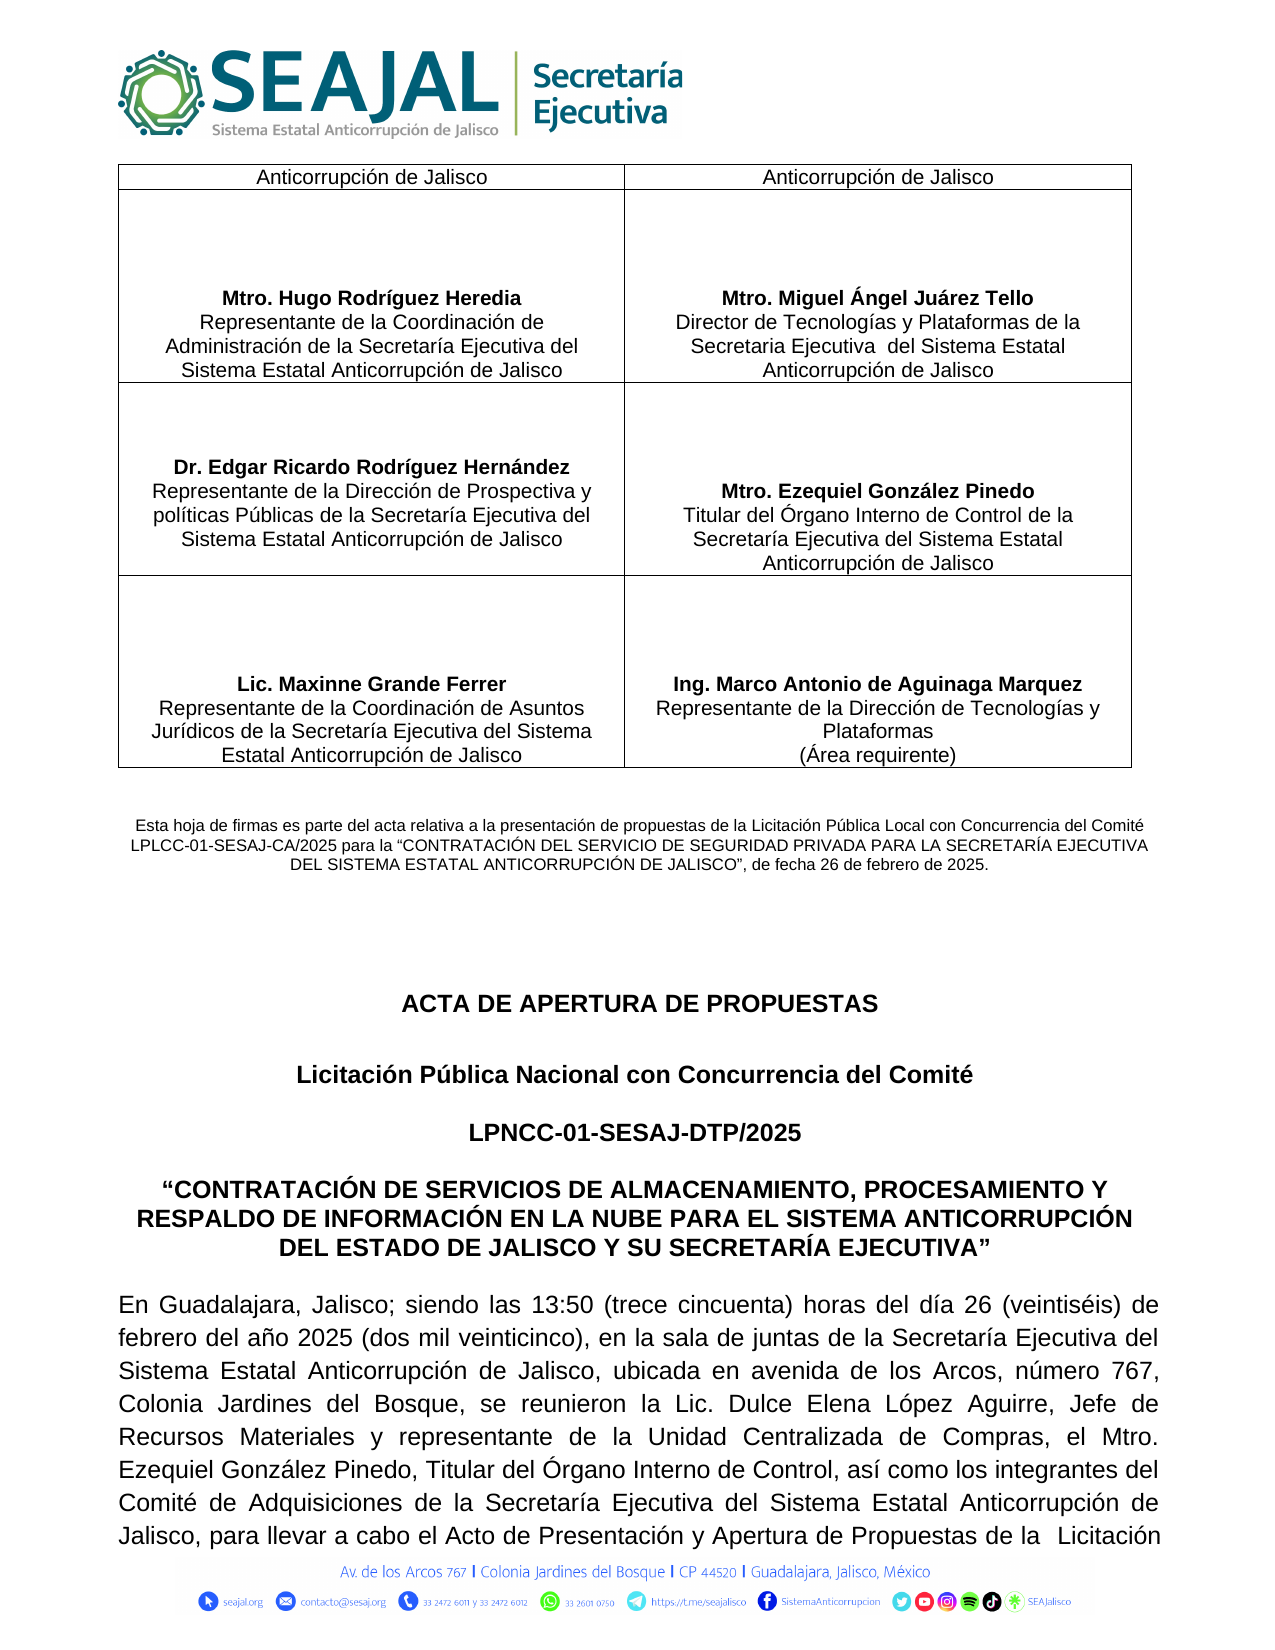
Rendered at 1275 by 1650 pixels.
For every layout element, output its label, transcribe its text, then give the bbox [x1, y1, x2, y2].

table_cell Mtro. Miguel Ángel Juárez Tello Director de Tecnologías y Plataformas de la Secretaria Ejecutiva del Sistema Estatal Anticorrupción de Jalisco [625, 190, 1131, 382]
table_cell Dr. Edgar Ricardo Rodríguez Hernández Representante de la Dirección de Prospectiva y políticas Públicas de la Secretaría Ejecutiva del Sistema Estatal Anticorrupción de Jalisco [119, 383, 624, 574]
table_cell Mtro. Hugo Rodríguez Heredia Representante de la Coordinación de Administración de la Secretaría Ejecutiva del Sistema Estatal Anticorrupción de Jalisco [119, 190, 624, 382]
text LPNCC-01-SESAJ-DTP/2025 [118, 1118, 1152, 1146]
table_cell Ing. Marco Antonio de Aguinaga Marquez Representante de la Dirección de Tecnologías y Plataformas (Área requirente) [625, 576, 1131, 767]
table_cell Lic. Maxinne Grande Ferrer Representante de la Coordinación de Asuntos Jurídicos de la Secretaría Ejecutiva del Sistema Estatal Anticorrupción de Jalisco [119, 576, 624, 767]
picture [174, 1557, 1096, 1615]
picture [118, 50, 683, 139]
table_cell Mtro. Ezequiel González Pinedo Titular del Órgano Interno de Control de la Secretaría Ejecutiva del Sistema Estatal Anticorrupción de Jalisco [625, 383, 1131, 574]
text “CONTRATACIÓN DE SERVICIOS DE ALMACENAMIENTO, PROCESAMIENTO Y RESPALDO DE INFORMACIÓN EN LA NUBE PARA EL SISTEMA ANTICORRUPCIÓN DEL ESTADO DE JALISCO Y SU SECRETARÍA EJECUTIVA” [118, 1175, 1152, 1261]
text Esta hoja de firmas es parte del acta relativa a la presentación de propuestas de la Licitación Pública Local con Concurrencia del Comité LPLCC-01-SESAJ-CA/2025 para la “CONTRATACIÓN DEL SERVICIO DE SEGURIDAD PRIVADA PARA LA SECRETARÍA EJECUTIVA DEL SISTEMA ESTATAL ANTICORRUPCIÓN DE JALISCO”, de fecha 26 de febrero de 2025. [118, 816, 1161, 874]
text ACTA DE APERTURA DE PROPUESTAS [118, 989, 1161, 1017]
text Licitación Pública Nacional con Concurrencia del Comité [118, 1060, 1152, 1089]
